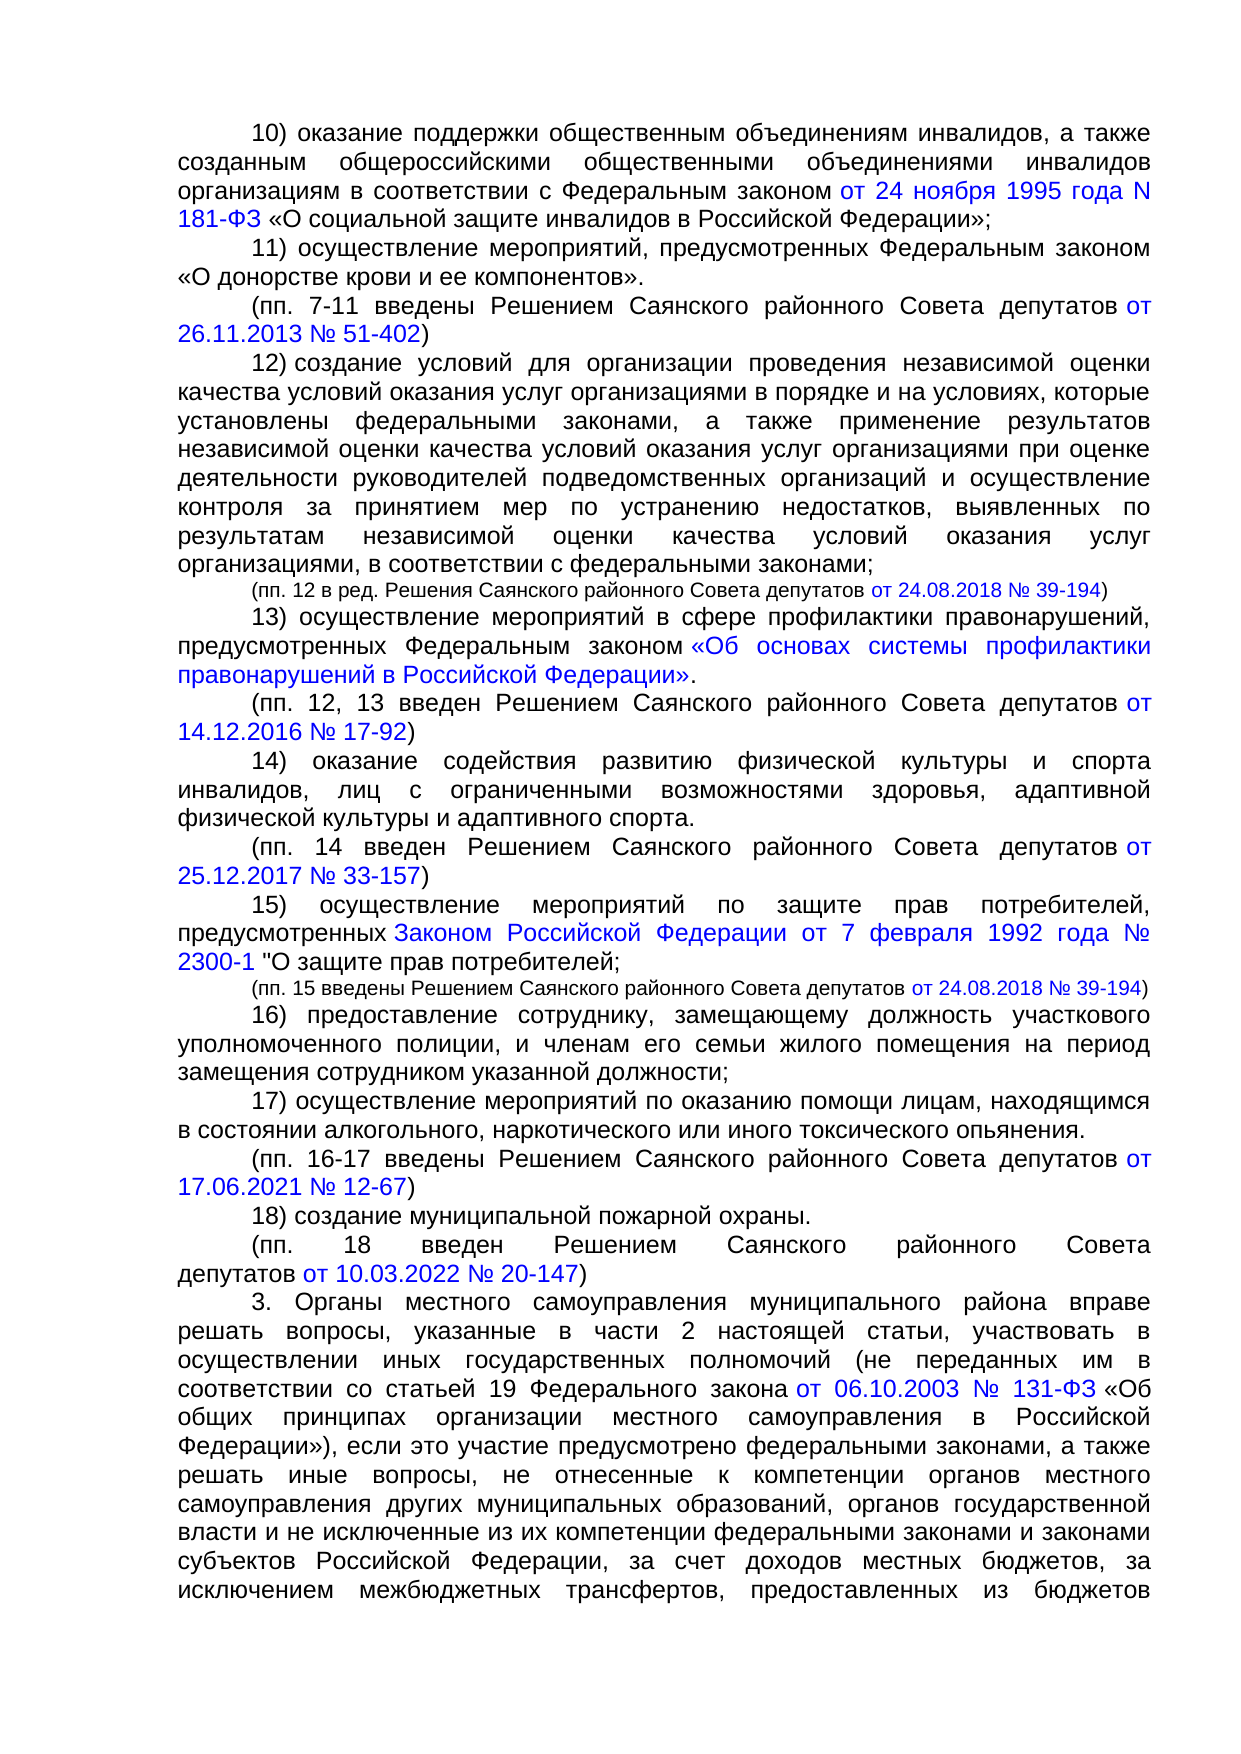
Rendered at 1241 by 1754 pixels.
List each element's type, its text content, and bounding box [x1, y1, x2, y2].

text (пп. 15 введены Решением Саянского районного Совета депутатов от 24.08.2018 № 39-194) [177, 976, 1152, 1000]
text (пп. 18 введен Решением Саянского районного Совета депутатов от 10.03.2022 № 20-147) [177, 1230, 1152, 1287]
text (пп. 16-17 введены Решением Саянского районного Совета депутатов от 17.06.2021 № 12-67) [177, 1143, 1152, 1201]
text 14) оказание содействия развитию физической культуры и спорта инвалидов, лиц с ограниченными возможностями здоровья, адаптивной физической культуры и адаптивного спорта. [177, 746, 1152, 832]
text 13) осуществление мероприятий в сфере профилактики правонарушений, предусмотренных Федеральным законом «Об основах системы профилактики правонарушений в Российской Федерации». [177, 602, 1152, 688]
text 11) осуществление мероприятий, предусмотренных Федеральным законом «О донорстве крови и ее компонентов». [177, 233, 1152, 291]
text 15) осуществление мероприятий по защите прав потребителей, предусмотренных Законом Российской Федерации от 7 февраля 1992 года № 2300-1 "О защите прав потребителей; [177, 889, 1152, 976]
text (пп. 12 в ред. Решения Саянского районного Совета депутатов от 24.08.2018 № 39-194) [177, 578, 1152, 602]
text 12) создание условий для организации проведения независимой оценки качества условий оказания услуг организациями в порядке и на условиях, которые установлены федеральными законами, а также применение результатов независимой оценки качества условий оказания услуг организациями при оценке деятельности руководителей подведомственных организаций и осуществление контроля за принятием мер по устранению недостатков, выявленных по результатам независимой оценки качества условий оказания услуг организациями, в соответствии с федеральными законами; [177, 348, 1152, 578]
text 18) создание муниципальной пожарной охраны. [177, 1201, 1152, 1230]
text 16) предоставление сотруднику, замещающему должность участкового уполномоченного полиции, и членам его семьи жилого помещения на период замещения сотрудником указанной должности; [177, 1000, 1152, 1086]
text 17) осуществление мероприятий по оказанию помощи лицам, находящимся в состоянии алкогольного, наркотического или иного токсического опьянения. [177, 1086, 1152, 1143]
text 10) оказание поддержки общественным объединениям инвалидов, а также созданным общероссийскими общественными объединениями инвалидов организациям в соответствии с Федеральным законом от 24 ноября 1995 года N 181-ФЗ «О социальной защите инвалидов в Российской Федерации»; [177, 118, 1152, 233]
text (пп. 7-11 введены Решением Саянского районного Совета депутатов от 26.11.2013 № 51-402) [177, 291, 1152, 348]
text (пп. 12, 13 введен Решением Саянского районного Совета депутатов от 14.12.2016 № 17-92) [177, 688, 1152, 746]
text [177, 1287, 1152, 1603]
text (пп. 14 введен Решением Саянского районного Совета депутатов от 25.12.2017 № 33-157) [177, 832, 1152, 889]
